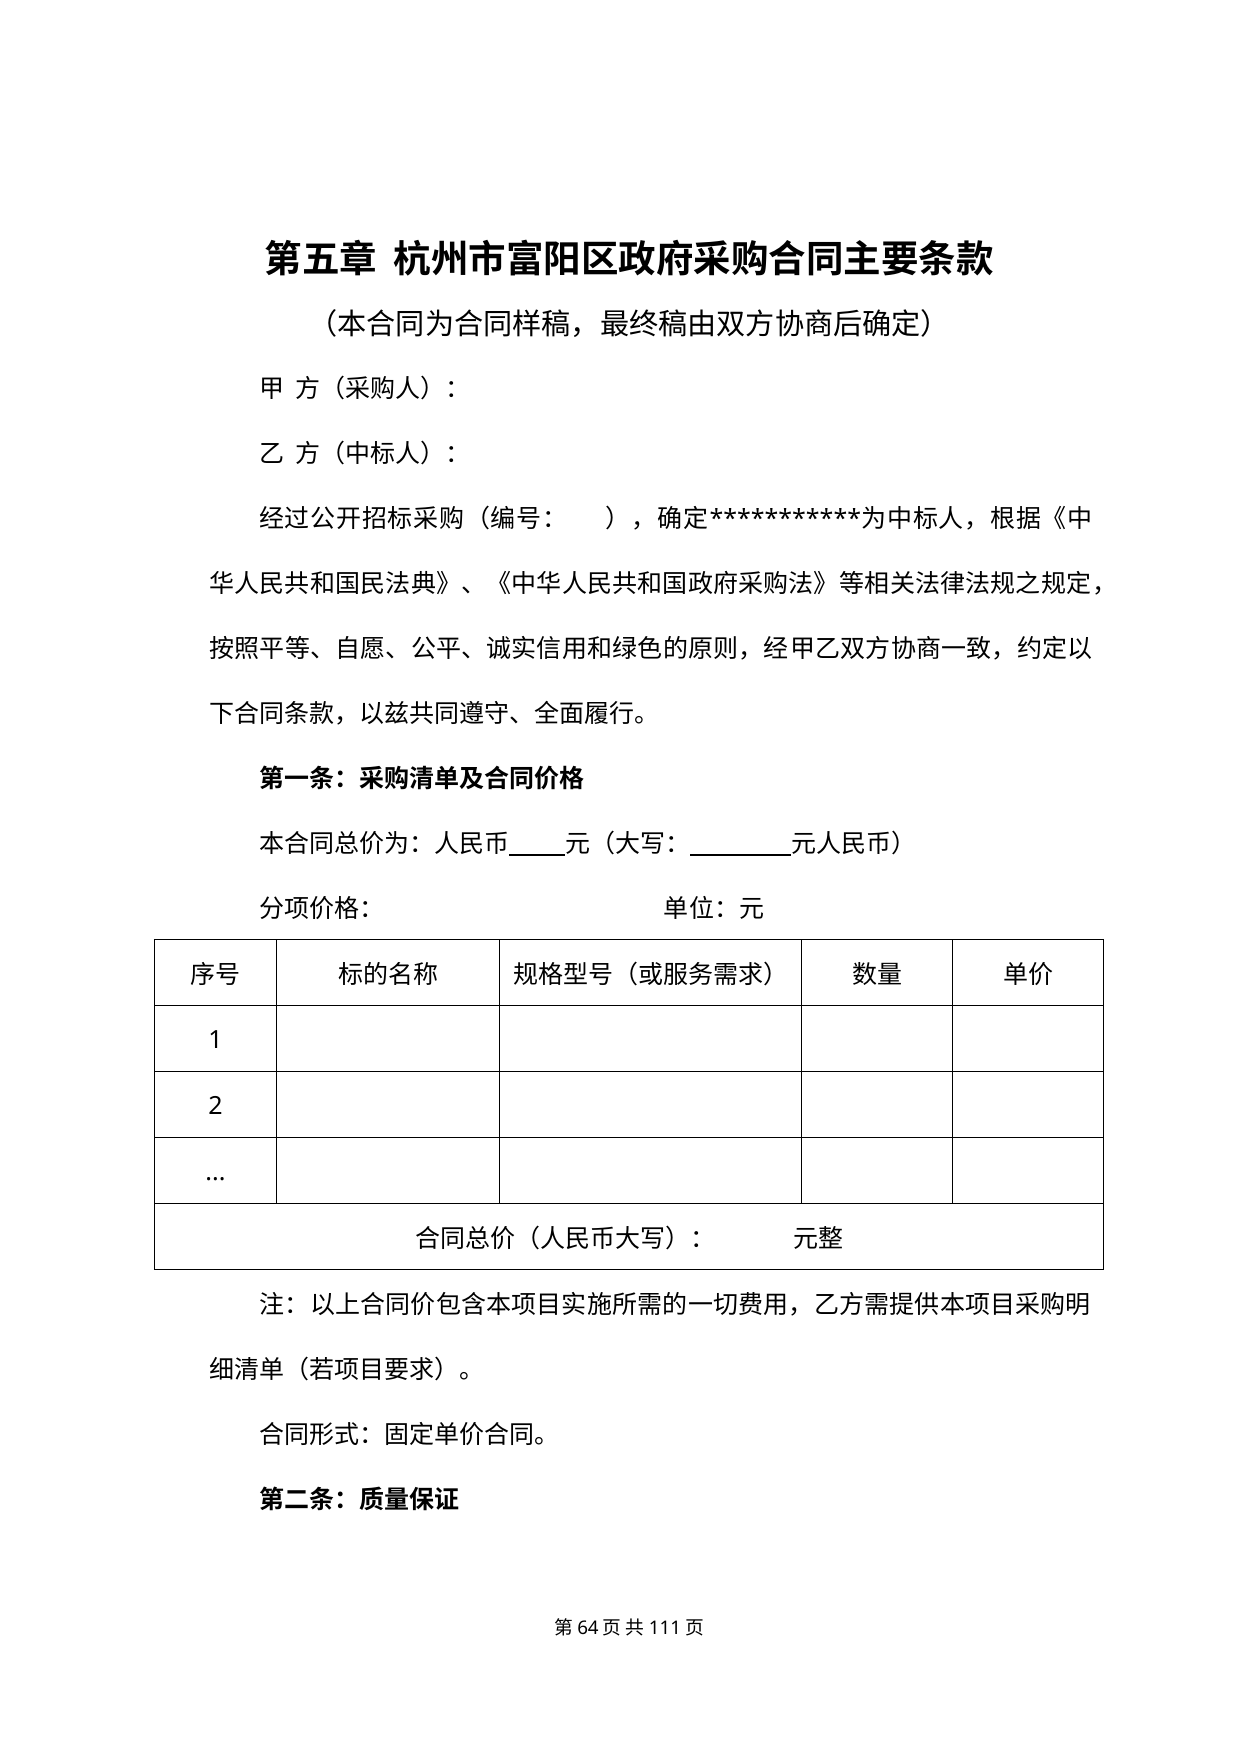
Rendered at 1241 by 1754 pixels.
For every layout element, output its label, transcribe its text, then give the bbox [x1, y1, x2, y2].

table_cell [802, 1006, 952, 1071]
text 合同形式：固定单价合同。 [209, 1400, 1092, 1465]
table_cell [277, 1138, 499, 1203]
table_cell [500, 1138, 801, 1203]
table_cell [953, 1138, 1103, 1203]
table_cell [277, 1072, 499, 1137]
text 第二条：质量保证 [209, 1465, 1092, 1530]
text 本合同总价为：人民币 元（大写： 元人民币） [209, 809, 1092, 874]
text 乙 方（中标人）： [209, 419, 1092, 484]
table_cell [500, 1006, 801, 1071]
table_cell [802, 1138, 952, 1203]
text 经过公开招标采购（编号： ），确定***********为中标人，根据《中华人民共和国民法典》、《中华人民共和国政府采购法》等相关法律法规之规定，按照平等、自愿、公平、诚实信用和绿色的原则，经甲乙双方协商一致，约定以下合同条款，以兹共同遵守、全面履行。 [209, 484, 1092, 744]
text 甲 方（采购人）： [209, 354, 1092, 419]
text 注：以上合同价包含本项目实施所需的一切费用，乙方需提供本项目采购明细清单（若项目要求）。 [209, 1270, 1092, 1400]
table_cell 1 [155, 1006, 276, 1071]
table_cell [277, 1006, 499, 1071]
text （本合同为合同样稿，最终稿由双方协商后确定） [165, 289, 1092, 354]
table_cell ... [155, 1138, 276, 1203]
text 分项价格： 单位：元 [209, 874, 1092, 939]
table_cell [500, 1072, 801, 1137]
table_header 单价 [953, 940, 1103, 1005]
table_header 序号 [155, 940, 276, 1005]
table_cell 2 [155, 1072, 276, 1137]
subtitle 第五章 杭州市富阳区政府采购合同主要条款 [165, 224, 1092, 289]
table_header 规格型号（或服务需求） [500, 940, 801, 1005]
table_header 标的名称 [277, 940, 499, 1005]
table_cell [802, 1072, 952, 1137]
table_cell [953, 1072, 1103, 1137]
text 第一条：采购清单及合同价格 [209, 744, 1092, 809]
table_header 数量 [802, 940, 952, 1005]
table_cell 合同总价（人民币大写）： 元整 [155, 1204, 1103, 1269]
table_cell [953, 1006, 1103, 1071]
